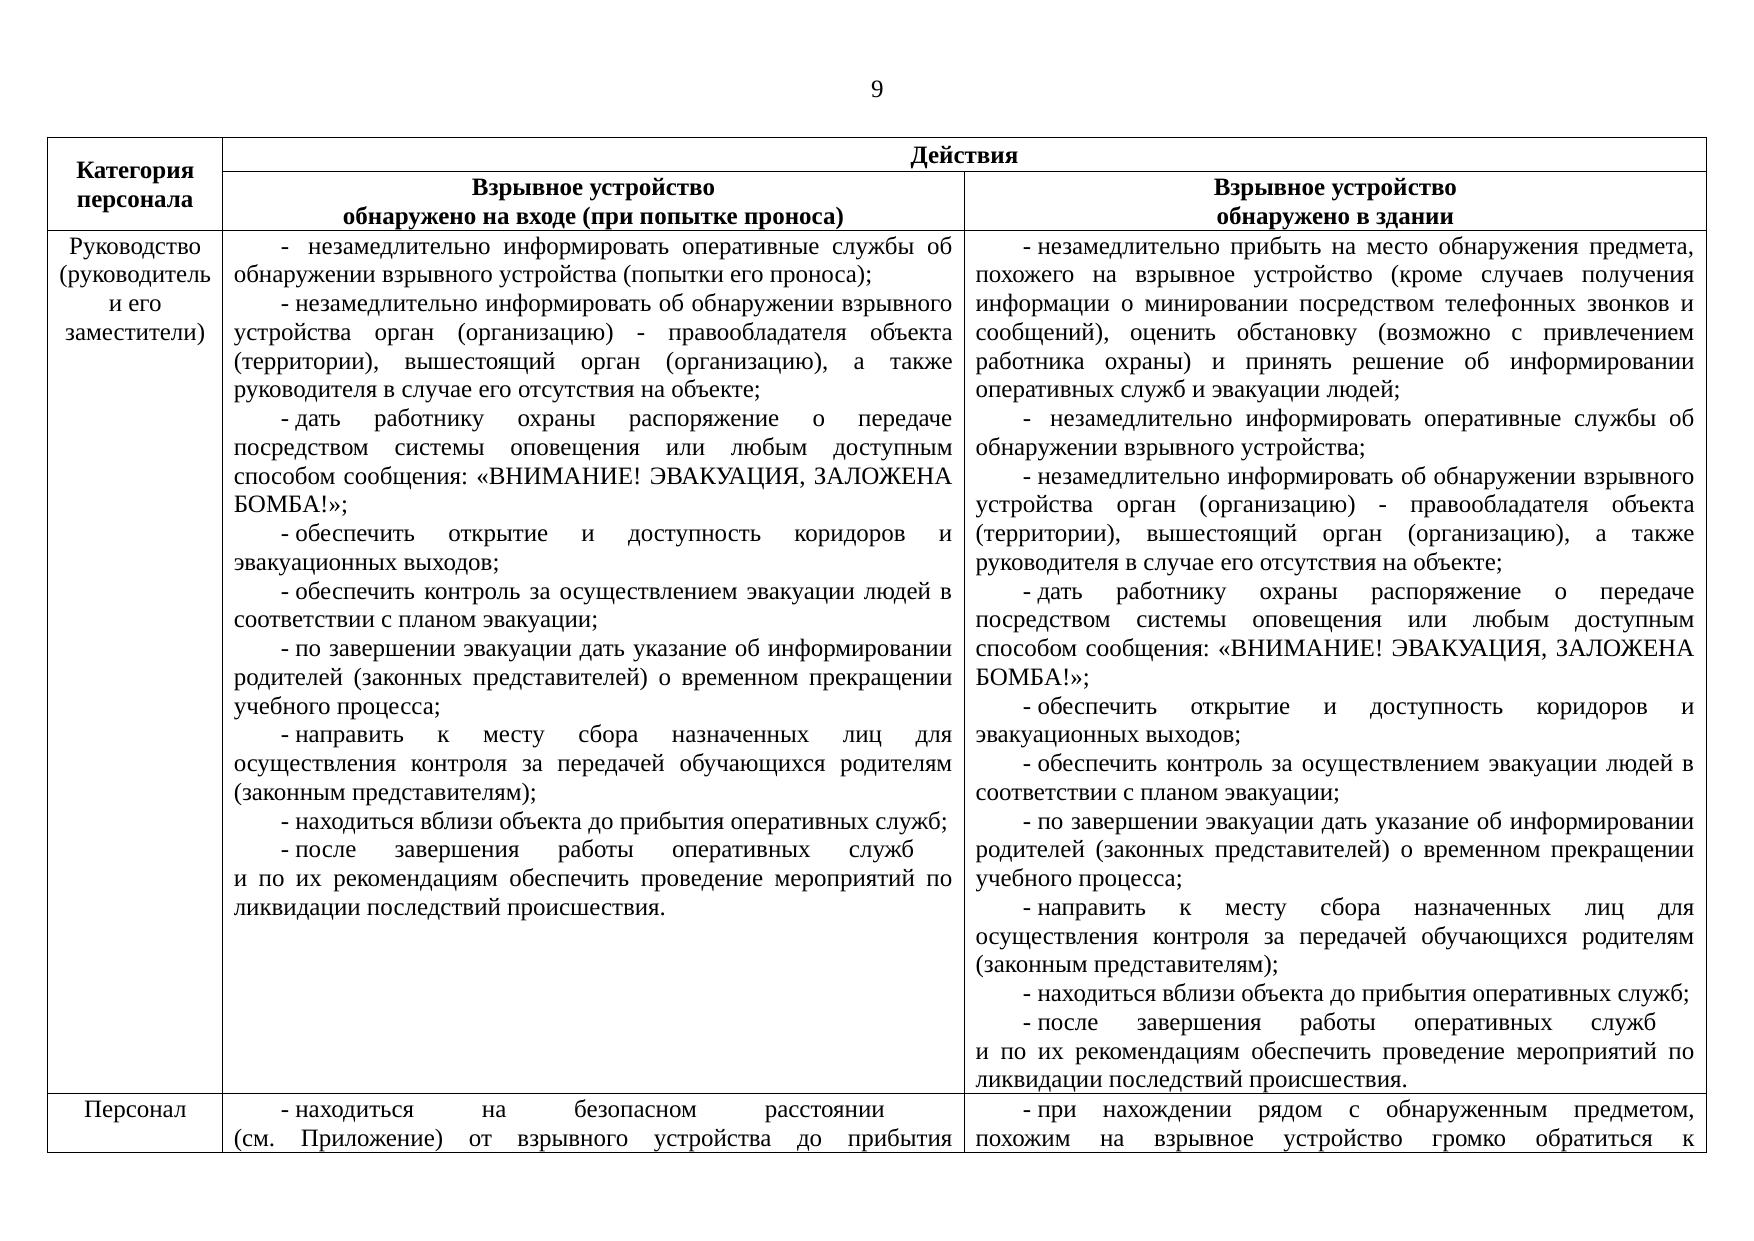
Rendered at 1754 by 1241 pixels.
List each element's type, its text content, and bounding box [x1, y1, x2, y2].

table_cell Взрывное устройство обнаружено на входе (при попытке проноса) [223, 172, 964, 230]
table_header Категория персонала [48, 138, 222, 230]
table_cell - незамедлительно прибыть на место обнаружения предмета, похожего на взрывное устройство (кроме случаев получения информации о минировании посредством телефонных звонков и сообщений), оценить обстановку (возможно с привлечением работника охраны) и принять решение об информировании оперативных служб и эвакуации людей; - незамедлительно информировать оперативные службы об обнаружении взрывного устройства; - незамедлительно информировать об обнаружении взрывного устройства орган (организацию) - правообладателя объекта (территории), вышестоящий орган (организацию), а также руководителя в случае его отсутствия на объекте; - дать работнику охраны распоряжение о передаче посредством системы оповещения или любым доступным способом сообщения: «ВНИМАНИЕ! ЭВАКУАЦИЯ, ЗАЛОЖЕНА БОМБА!»; - обеспечить открытие и доступность коридоров и эвакуационных выходов; - обеспечить контроль за осуществлением эвакуации людей в соответствии с планом эвакуации; - по завершении эвакуации дать указание об информировании родителей (законных представителей) о временном прекращении учебного процесса; - направить к месту сбора назначенных лиц для осуществления контроля за передачей обучающихся родителям (законным представителям); - находиться вблизи объекта до прибытия оперативных служб; - после завершения работы оперативных служб и по их рекомендациям обеспечить проведение мероприятий по ликвидации последствий происшествия. [965, 231, 1706, 1093]
table_cell - незамедлительно информировать оперативные службы об обнаружении взрывного устройства (попытки его проноса); - незамедлительно информировать об обнаружении взрывного устройства орган (организацию) - правообладателя объекта (территории), вышестоящий орган (организацию), а также руководителя в случае его отсутствия на объекте; - дать работнику охраны распоряжение о передаче посредством системы оповещения или любым доступным способом сообщения: «ВНИМАНИЕ! ЭВАКУАЦИЯ, ЗАЛОЖЕНА БОМБА!»; - обеспечить открытие и доступность коридоров и эвакуационных выходов; - обеспечить контроль за осуществлением эвакуации людей в соответствии с планом эвакуации; - по завершении эвакуации дать указание об информировании родителей (законных представителей) о временном прекращении учебного процесса; - направить к месту сбора назначенных лиц для осуществления контроля за передачей обучающихся родителям (законным представителям); - находиться вблизи объекта до прибытия оперативных служб; - после завершения работы оперативных служб и по их рекомендациям обеспечить проведение мероприятий по ликвидации последствий происшествия. [223, 231, 964, 1093]
table_header Действия [223, 138, 1706, 171]
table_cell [223, 1094, 964, 1152]
table_cell Персонал [48, 1094, 222, 1152]
table_cell Взрывное устройство обнаружено в здании [965, 172, 1706, 230]
table_cell Руководство (руководитель и его заместители) [48, 231, 222, 1093]
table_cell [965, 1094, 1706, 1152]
